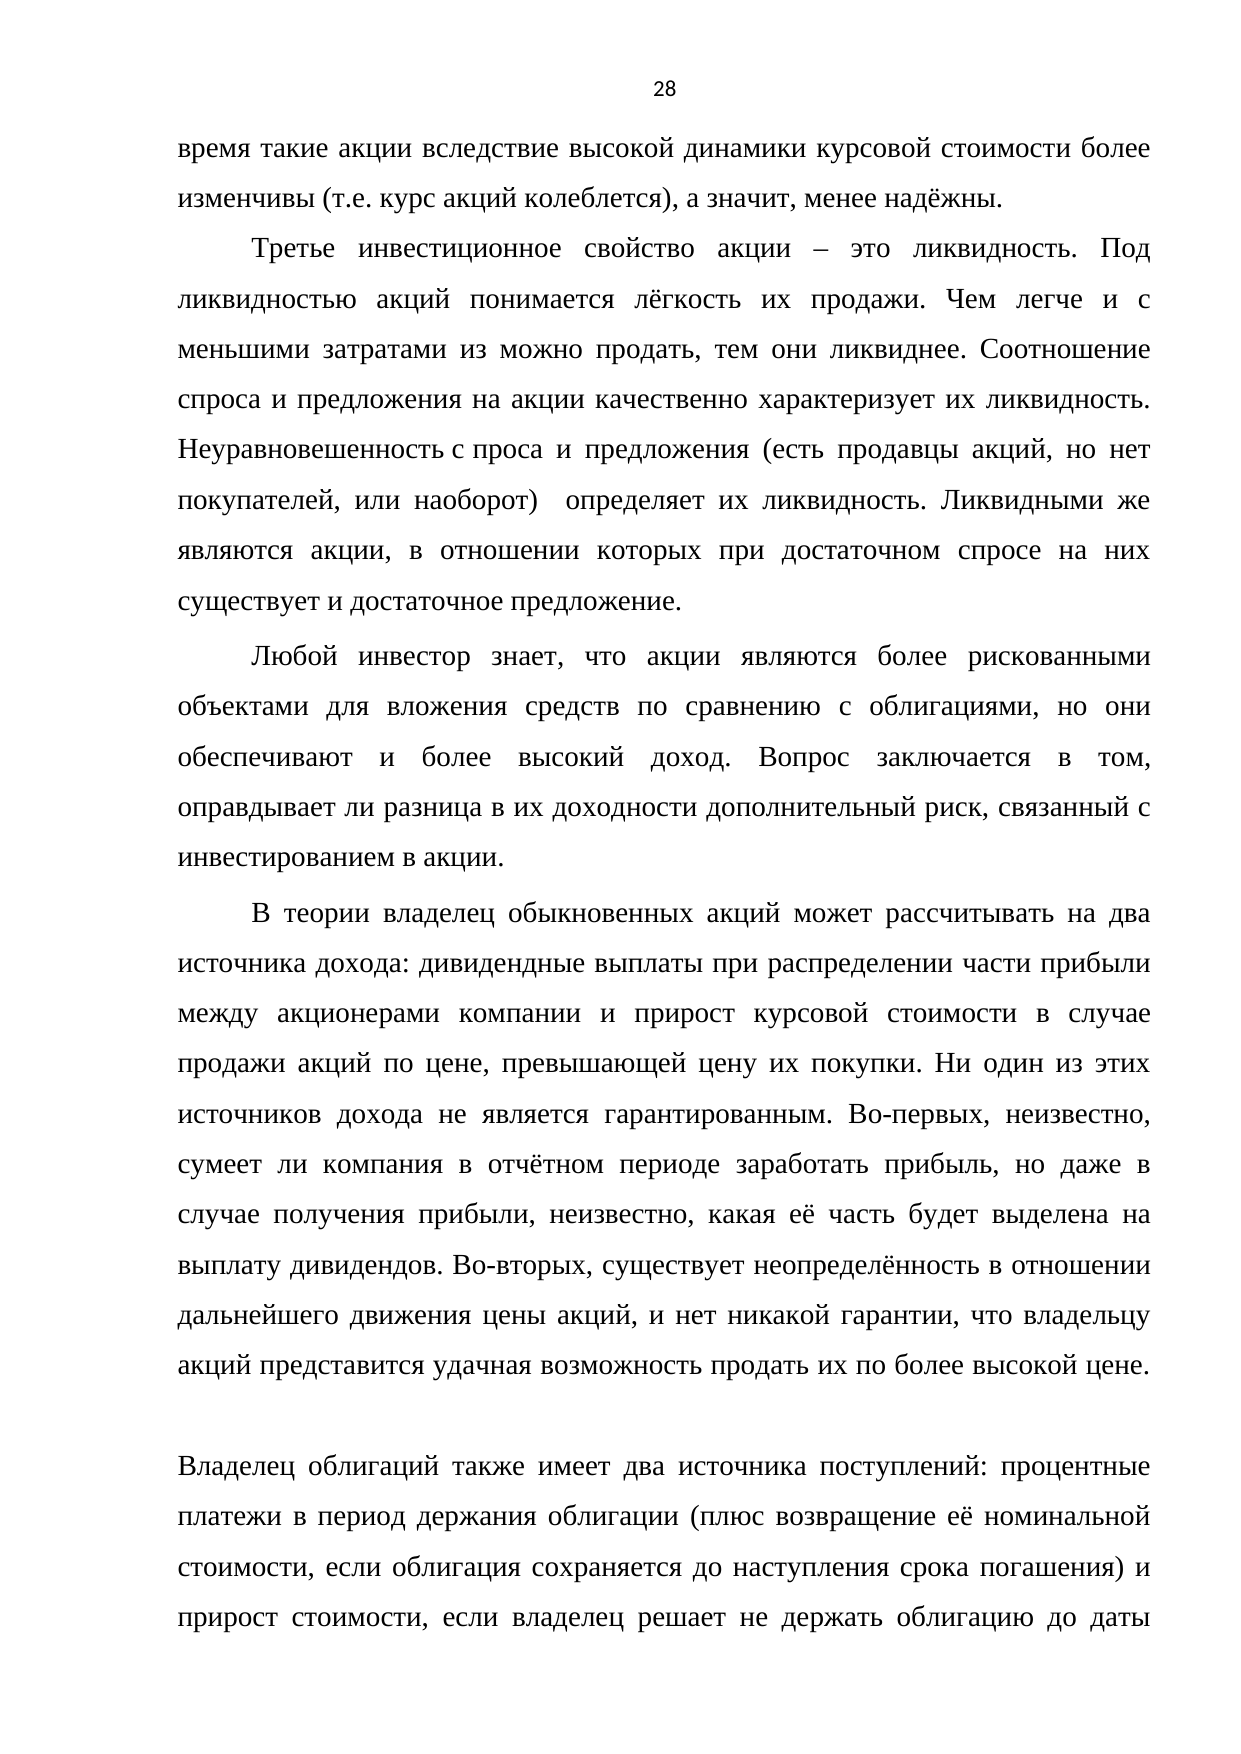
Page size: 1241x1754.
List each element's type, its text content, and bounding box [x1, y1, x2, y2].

text Любой инвестор знает, что акции являются более рискованными объектами для вложения средств по сравнению с облигациями, но они обеспечивают и более высокий доход. Вопрос заключается в том, оправдывает ли разница в их доходности дополнительный риск, связанный с инвестированием в акции. [177, 638, 1152, 873]
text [177, 895, 1152, 1633]
text Третье инвестиционное свойство акции – это ликвидность. Под ликвидностью акций понимается лёгкость их продажи. Чем легче и с меньшими затратами из можно продать, тем они ликвиднее. Соотношение спроса и предложения на акции качественно характеризует их ликвидность. Неуравновешенность с проса и предложения (есть продавцы акций, но нет покупателей, или наоборот) определяет их ликвидность. Ликвидными же являются акции, в отношении которых при достаточном спросе на них существует и достаточное предложение. [177, 230, 1152, 616]
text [177, 130, 1152, 214]
